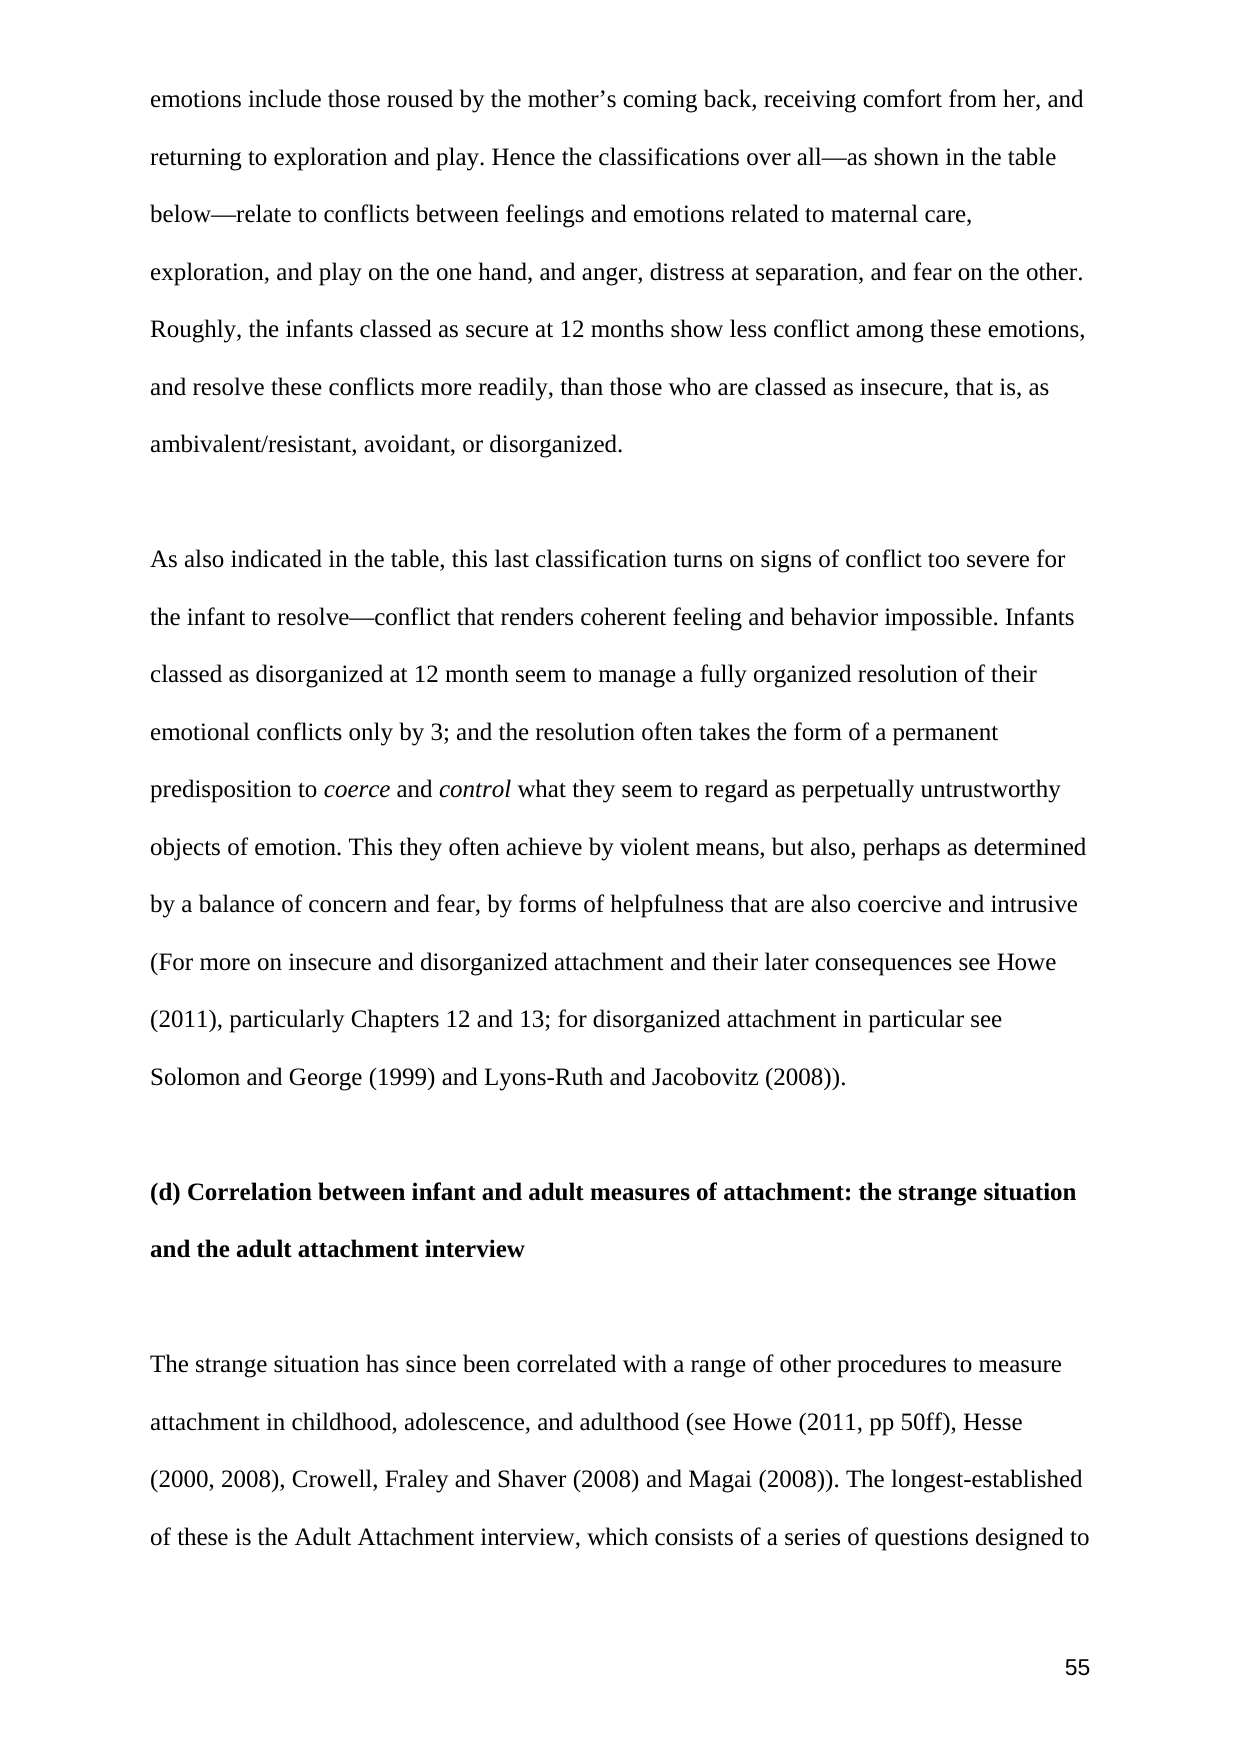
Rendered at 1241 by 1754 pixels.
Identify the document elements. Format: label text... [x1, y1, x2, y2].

text (d) Correlation between infant and adult measures of attachment: the strange situation and the adult attachment interview [150, 1177, 1090, 1263]
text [150, 1349, 1090, 1551]
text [150, 84, 1090, 458]
text As also indicated in the table, this last classification turns on signs of conflict too severe for the infant to resolve—conflict that renders coherent feeling and behavior impossible. Infants classed as disorganized at 12 month seem to manage a fully organized resolution of their emotional conflicts only by 3; and the resolution often takes the form of a permanent predisposition to coerce and control what they seem to regard as perpetually untrustworthy objects of emotion. This they often achieve by violent means, but also, perhaps as determined by a balance of concern and fear, by forms of helpfulness that are also coercive and intrusive (For more on insecure and disorganized attachment and their later consequences see Howe (2011), particularly Chapters 12 and 13; for disorganized attachment in particular see Solomon and George (1999) and Lyons-Ruth and Jacobovitz (2008)). [150, 544, 1090, 1091]
